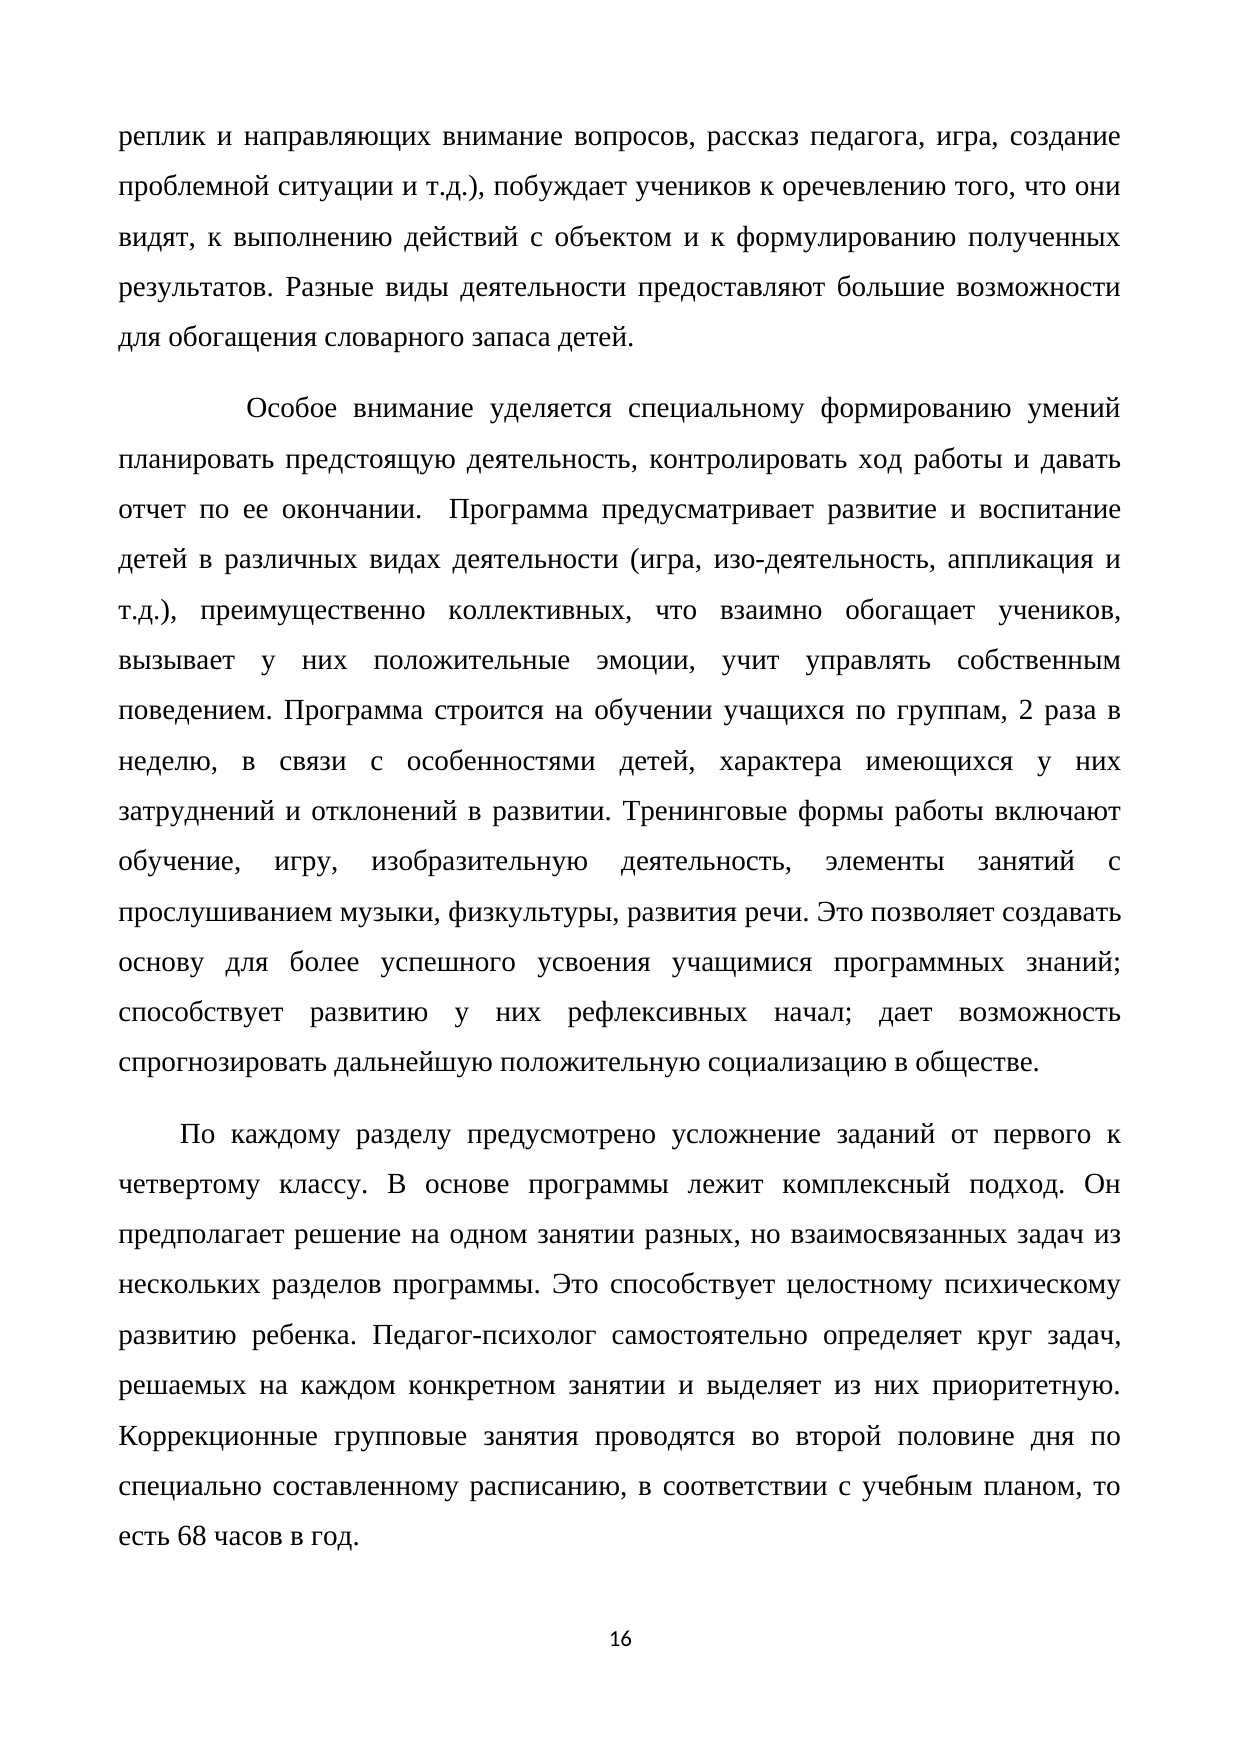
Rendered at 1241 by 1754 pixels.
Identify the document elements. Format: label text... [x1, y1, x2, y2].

text По каждому разделу предусмотрено усложнение заданий от первого к четвертому классу. В основе программы лежит комплексный подход. Он предполагает решение на одном занятии разных, но взаимосвязанных задач из нескольких разделов программы. Это способствует целостному психическому развитию ребенка. Педагог-психолог самостоятельно определяет круг задач, решаемых на каждом конкретном занятии и выделяет из них приоритетную. Коррекционные групповые занятия проводятся во второй половине дня по специально составленному расписанию, в соответствии с учебным планом, то есть 68 часов в год. [118, 1116, 1122, 1552]
text Особое внимание уделяется специальному формированию умений планировать предстоящую деятельность, контролировать ход работы и давать отчет по ее окончании. Программа предусматривает развитие и воспитание детей в различных видах деятельности (игра, изо-деятельность, аппликация и т.д.), преимущественно коллективных, что взаимно обогащает учеников, вызывает у них положительные эмоции, учит управлять собственным поведением. Программа строится на обучении учащихся по группам, 2 раза в неделю, в связи с особенностями детей, характера имеющихся у них затруднений и отклонений в развитии. Тренинговые формы работы включают обучение, игру, изобразительную деятельность, элементы занятий с прослушиванием музыки, физкультуры, развития речи. Это позволяет создавать основу для более успешного усвоения учащимися программных знаний; способствует развитию у них рефлексивных начал; дает возможность спрогнозировать дальнейшую положительную социализацию в обществе. [118, 391, 1122, 1078]
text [118, 118, 1122, 353]
